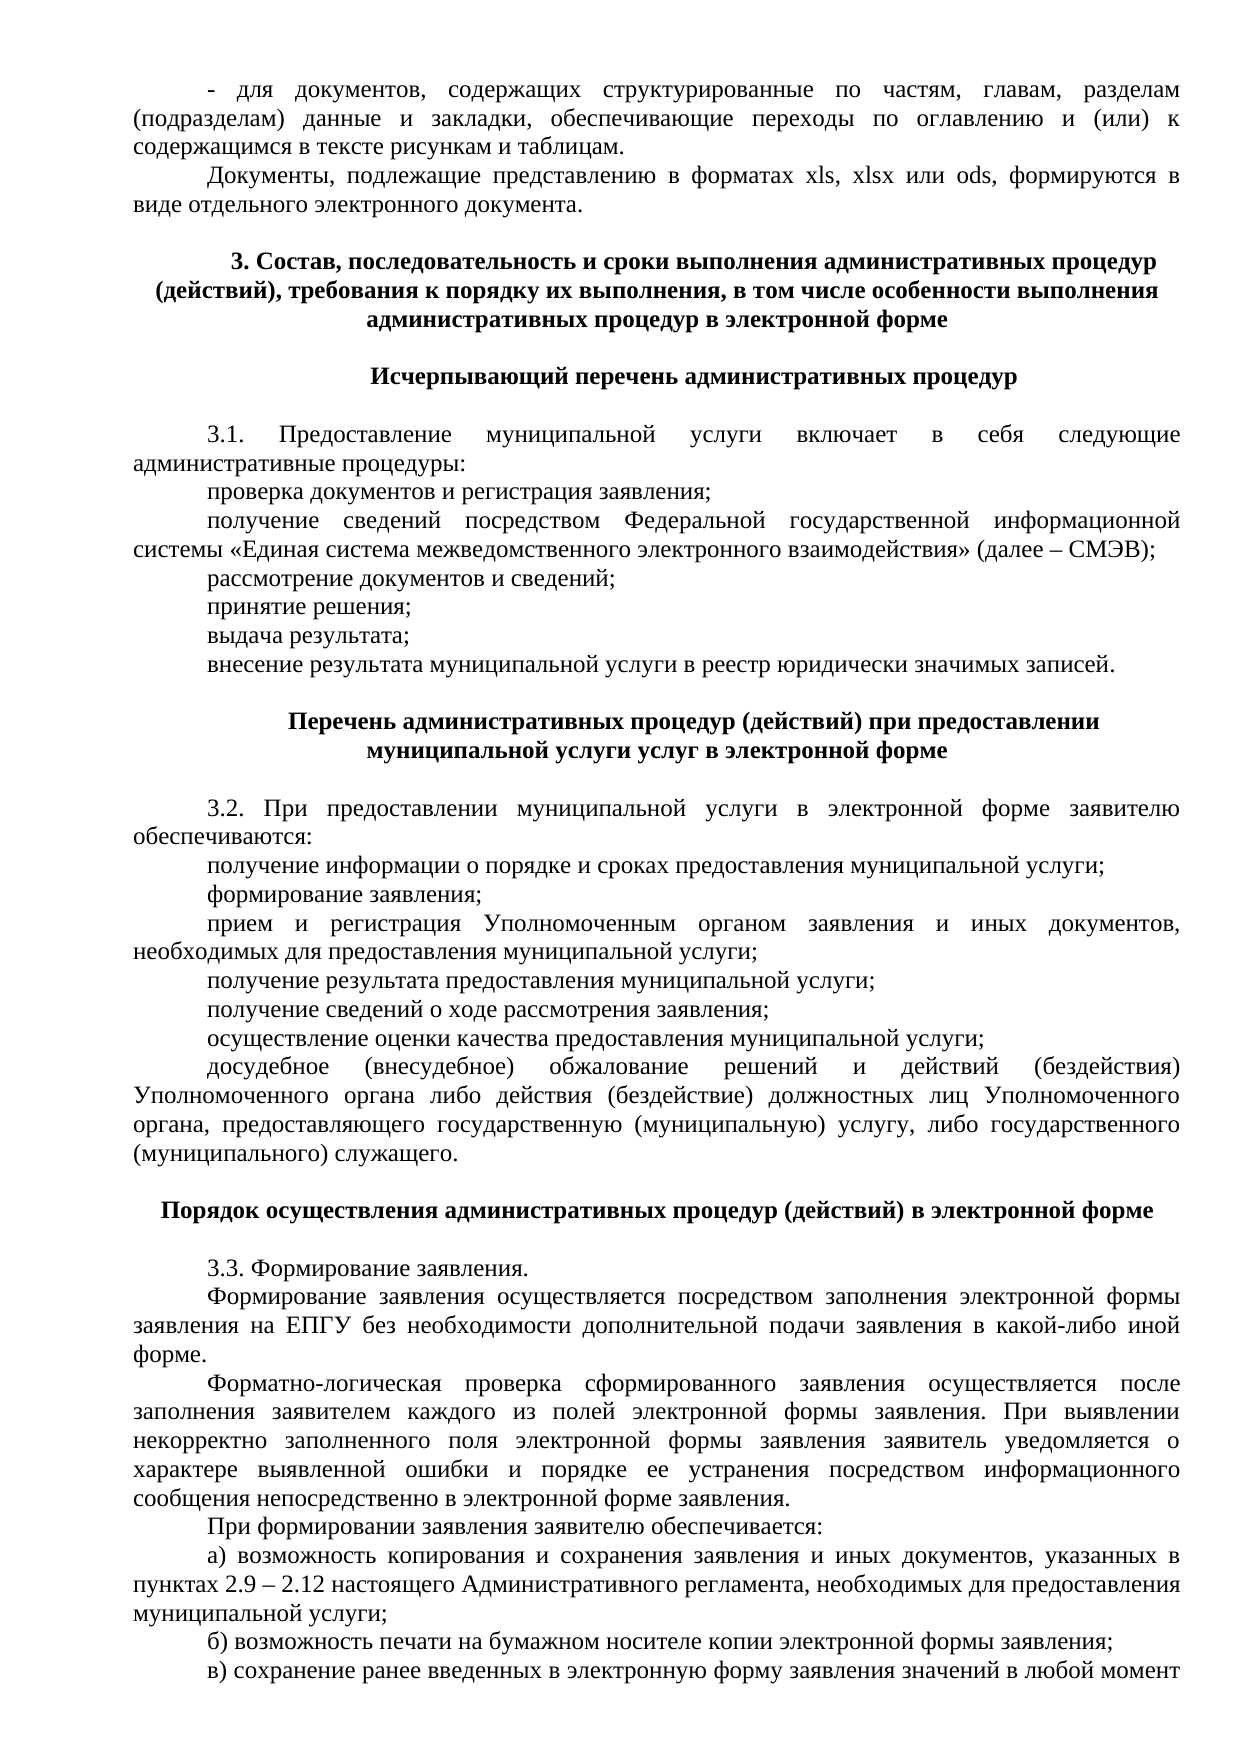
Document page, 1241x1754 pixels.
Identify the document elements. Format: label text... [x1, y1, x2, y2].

text Формирование заявления осуществляется посредством заполнения электронной формы заявления на ЕПГУ без необходимости дополнительной подачи заявления в какой-либо иной форме. [133, 1281, 1181, 1368]
text 3.3. Формирование заявления. [133, 1253, 1181, 1281]
text прием и регистрация Уполномоченным органом заявления и иных документов, необходимых для предоставления муниципальной услуги; [133, 908, 1181, 965]
text - для документов, содержащих структурированные по частям, главам, разделам (подразделам) данные и закладки, обеспечивающие переходы по оглавлению и (или) к содержащимся в тексте рисункам и таблицам. [133, 74, 1181, 160]
text 3.1. Предоставление муниципальной услуги включает в себя следующие административные процедуры: [133, 419, 1181, 476]
text получение результата предоставления муниципальной услуги; [133, 965, 1181, 994]
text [133, 1655, 1181, 1684]
text досудебное (внесудебное) обжалование решений и действий (бездействия) Уполномоченного органа либо действия (бездействие) должностных лиц Уполномоченного органа, предоставляющего государственную (муниципальную) услугу, либо государственного (муниципального) служащего. [133, 1051, 1181, 1166]
text получение сведений посредством Федеральной государственной информационной системы «Единая система межведомственного электронного взаимодействия» (далее – СМЭВ); [133, 505, 1181, 563]
text Форматно-логическая проверка сформированного заявления осуществляется после заполнения заявителем каждого из полей электронной формы заявления. При выявлении некорректно заполненного поля электронной формы заявления заявитель уведомляется о характере выявленной ошибки и порядке ее устранения посредством информационного сообщения непосредственно в электронной форме заявления. [133, 1368, 1181, 1511]
text Документы, подлежащие представлению в форматах xls, xlsx или ods, формируются в виде отдельного электронного документа. [133, 160, 1181, 218]
text внесение результата муниципальной услуги в реестр юридически значимых записей. [133, 649, 1181, 678]
text Исчерпывающий перечень административных процедур [133, 361, 1181, 390]
text получение информации о порядке и сроках предоставления муниципальной услуги; [133, 850, 1181, 879]
text Перечень административных процедур (действий) при предоставлении муниципальной услуги услуг в электронной форме [133, 706, 1181, 764]
text Порядок осуществления административных процедур (действий) в электронной форме [133, 1195, 1181, 1224]
text получение сведений о ходе рассмотрения заявления; [133, 994, 1181, 1023]
text проверка документов и регистрация заявления; [133, 476, 1181, 505]
text рассмотрение документов и сведений; [133, 563, 1181, 591]
text осуществление оценки качества предоставления муниципальной услуги; [133, 1023, 1181, 1051]
text принятие решения; [133, 591, 1181, 620]
text выдача результата; [133, 620, 1181, 649]
text 3. Состав, последовательность и сроки выполнения административных процедур (действий), требования к порядку их выполнения, в том числе особенности выполнения административных процедур в электронной форме [133, 246, 1181, 333]
text формирование заявления; [133, 879, 1181, 908]
text а) возможность копирования и сохранения заявления и иных документов, указанных в пунктах 2.9 – 2.12 настоящего Административного регламента, необходимых для предоставления муниципальной услуги; [133, 1540, 1181, 1626]
text б) возможность печати на бумажном носителе копии электронной формы заявления; [133, 1626, 1181, 1655]
text При формировании заявления заявителю обеспечивается: [133, 1511, 1181, 1540]
text 3.2. При предоставлении муниципальной услуги в электронной форме заявителю обеспечиваются: [133, 793, 1181, 850]
